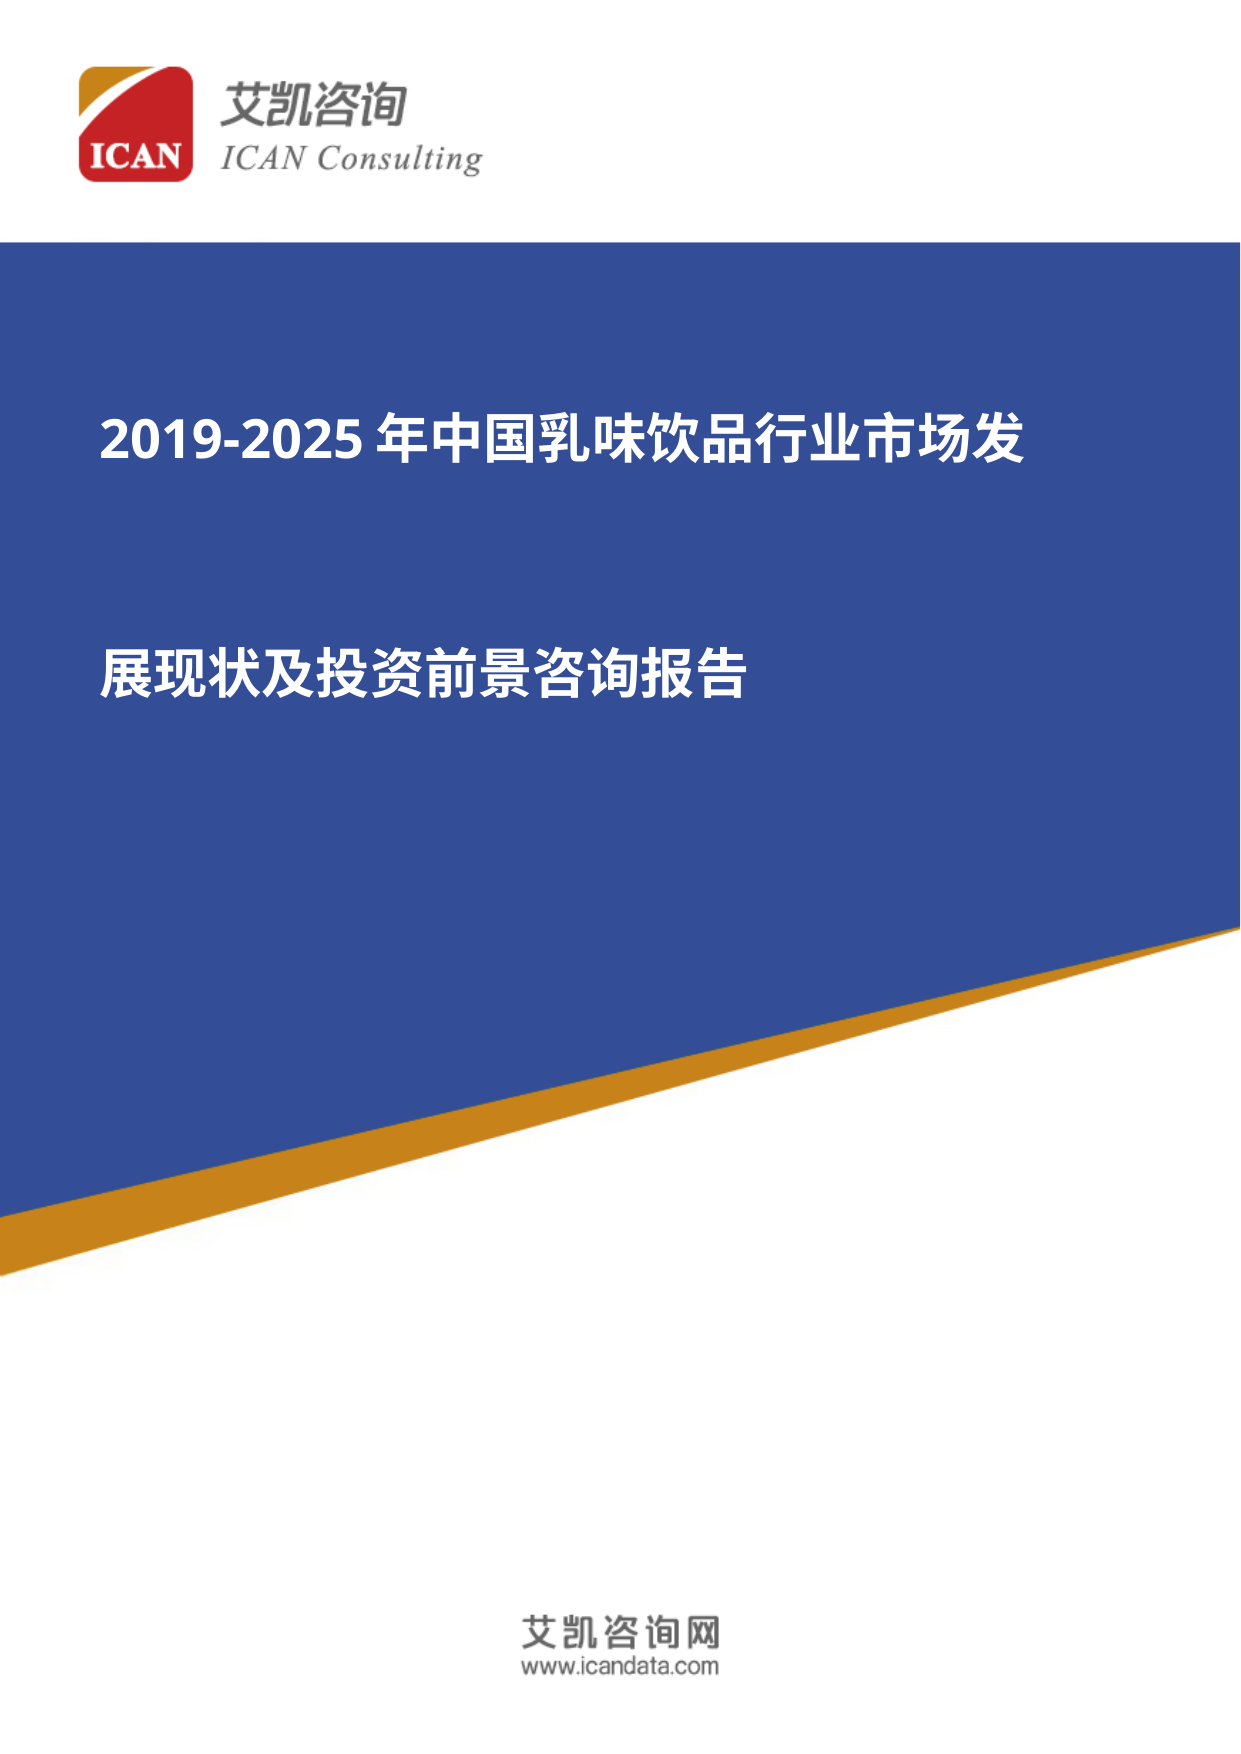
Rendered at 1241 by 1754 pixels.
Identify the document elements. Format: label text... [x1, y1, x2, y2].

picture [0, 5, 1241, 1754]
subtitle 2019-2025年中国乳味饮品行业市场发展现状及投资前景咨询报告 [99, 386, 1053, 718]
